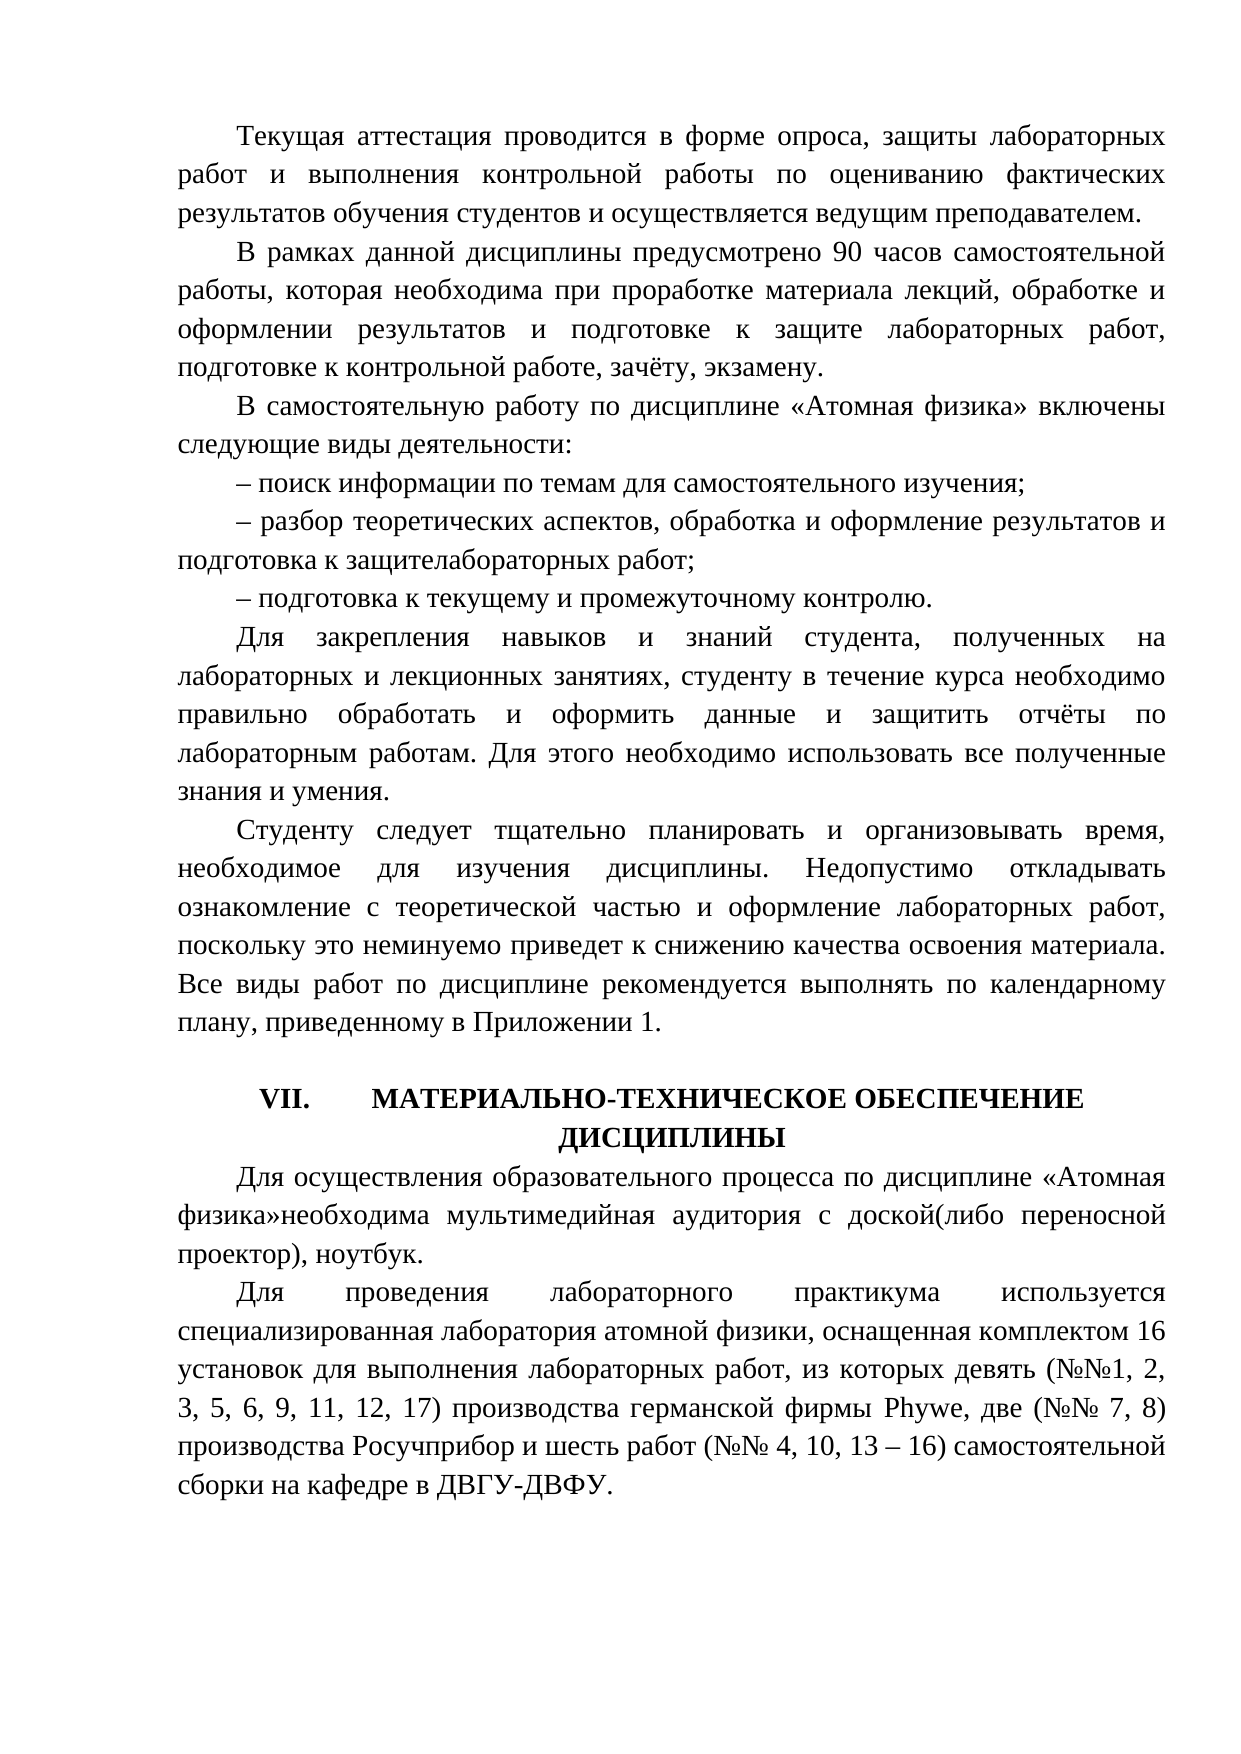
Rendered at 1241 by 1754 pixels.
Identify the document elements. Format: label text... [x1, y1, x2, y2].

text – подготовка к текущему и промежуточному контролю. [177, 581, 1167, 614]
text – поиск информации по темам для самостоятельного изучения; [177, 465, 1167, 498]
text Для осуществления образовательного процесса по дисциплине «Атомная физика»необходима мультимедийная аудитория с доской(либо переносной проектор), ноутбук. [177, 1159, 1167, 1269]
text В рамках данной дисциплины предусмотрено 90 часов самостоятельной работы, которая необходима при проработке материала лекций, обработке и оформлении результатов и подготовке к защите лабораторных работ, подготовке к контрольной работе, зачёту, экзамену. [177, 234, 1167, 383]
text – разбор теоретических аспектов, обработка и оформление результатов и подготовка к защителабораторных работ; [177, 503, 1167, 576]
text Для проведения лабораторного практикума используется специализированная лаборатория атомной физики, оснащенная комплектом 16 установок для выполнения лабораторных работ, из которых девять (№№1, 2, 3, 5, 6, 9, 11, 12, 17) производства германской фирмы Phywe, две (№№ 7, 8) производства Росучприбор и шесть работ (№№ 4, 10, 13 – 16) самостоятельной сборки на кафедре в ДВГУ-ДВФУ. [177, 1274, 1167, 1501]
text Студенту следует тщательно планировать и организовывать время, необходимое для изучения дисциплины. Недопустимо откладывать ознакомление с теоретической частью и оформление лабораторных работ, поскольку это неминуемо приведет к снижению качества освоения материала. Все виды работ по дисциплине рекомендуется выполнять по календарному плану, приведенному в Приложении 1. [177, 812, 1167, 1038]
text В самостоятельную работу по дисциплине «Атомная физика» включены следующие виды деятельности: [177, 388, 1167, 460]
text Текущая аттестация проводится в форме опроса, защиты лабораторных работ и выполнения контрольной работы по оцениванию фактических результатов обучения студентов и осуществляется ведущим преподавателем. [177, 118, 1167, 229]
list мАТЕРИАЛЬНО-ТЕХНИЧЕСКОЕ ОБЕСПЕЧЕНИЕ ДИСЦИПЛИНЫ [177, 1082, 1167, 1154]
text Для закрепления навыков и знаний студента, полученных на лабораторных и лекционных занятиях, студенту в течение курса необходимо правильно обработать и оформить данные и защитить отчёты по лабораторным работам. Для этого необходимо использовать все полученные знания и умения. [177, 619, 1167, 807]
